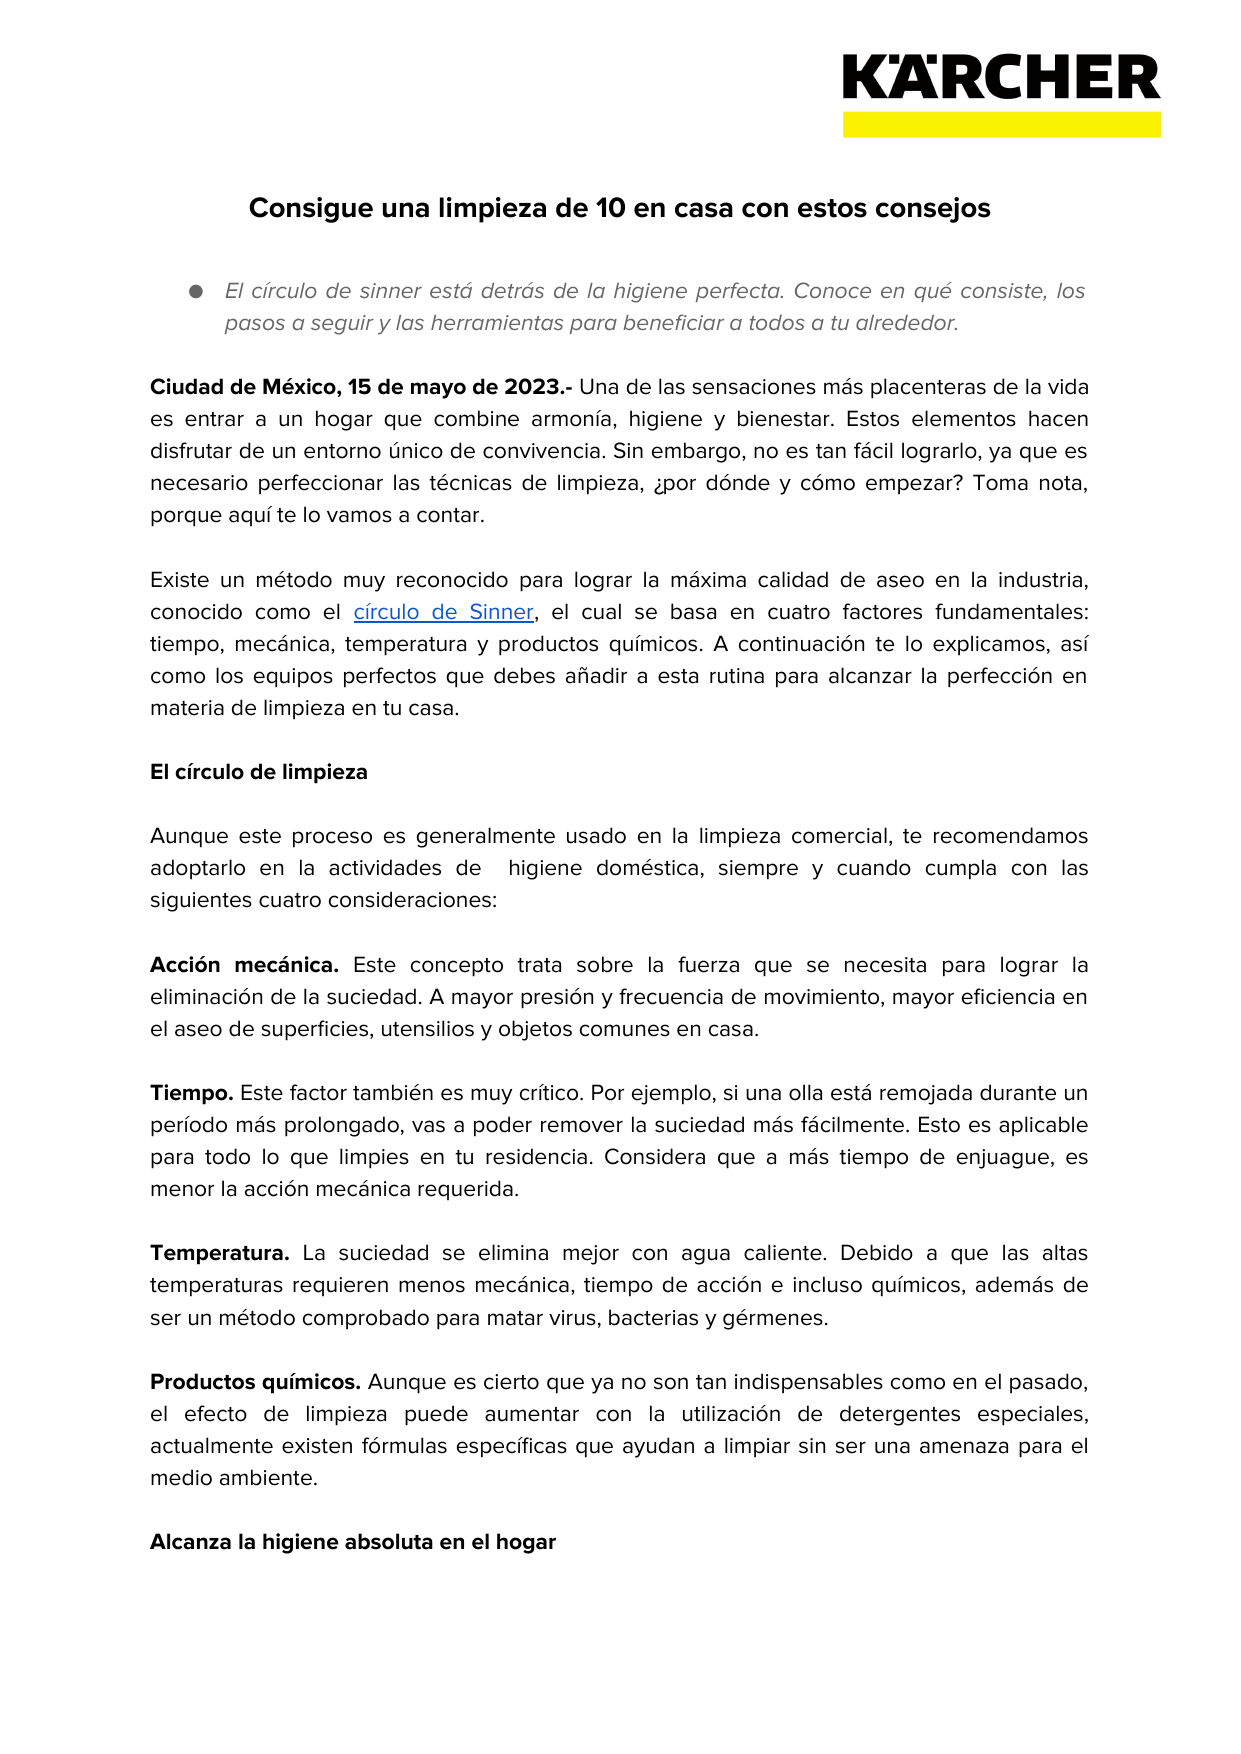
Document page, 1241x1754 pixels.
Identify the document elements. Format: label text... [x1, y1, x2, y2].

text Alcanza la higiene absoluta en el hogar [150, 1528, 1090, 1556]
text Temperatura. La suciedad se elimina mejor con agua caliente. Debido a que las altas temperaturas requieren menos mecánica, tiempo de acción e incluso químicos, además de ser un método comprobado para matar virus, bacterias y gérmenes. [150, 1240, 1090, 1332]
list El círculo de sinner está detrás de la higiene perfecta. Conoce en qué consiste, los pasos a seguir y las herramientas para beneficiar a todos a tu alrededor. [187, 277, 1090, 337]
text Existe un método muy reconocido para lograr la máxima calidad de aseo en la industria, conocido como el círculo de Sinner, el cual se basa en cuatro factores fundamentales: tiempo, mecánica, temperatura y productos químicos. A continuación te lo explicamos, así como los equipos perfectos que debes añadir a esta rutina para alcanzar la perfección en materia de limpieza en tu casa. [150, 566, 1090, 722]
text Acción mecánica. Este concepto trata sobre la fuerza que se necesita para lograr la eliminación de la suciedad. A mayor presión y frecuencia de movimiento, mayor eficiencia en el aseo de superficies, utensilios y objetos comunes en casa. [150, 951, 1090, 1043]
text Productos químicos. Aunque es cierto que ya no son tan indispensables como en el pasado, el efecto de limpieza puede aumentar con la utilización de detergentes especiales, actualmente existen fórmulas específicas que ayudan a limpiar sin ser una amenaza para el medio ambiente. [150, 1368, 1090, 1492]
text Tiempo. Este factor también es muy crítico. Por ejemplo, si una olla está remojada durante un período más prolongado, vas a poder remover la suciedad más fácilmente. Esto es aplicable para todo lo que limpies en tu residencia. Considera que a más tiempo de enjuague, es menor la acción mecánica requerida. [150, 1079, 1090, 1203]
text Consigue una limpieza de 10 en casa con estos consejos [150, 191, 1090, 226]
text Aunque este proceso es generalmente usado en la limpieza comercial, te recomendamos adoptarlo en la actividades de higiene doméstica, siempre y cuando cumpla con las siguientes cuatro consideraciones: [150, 823, 1090, 915]
text El círculo de limpieza [150, 758, 1090, 786]
text Ciudad de México, 15 de mayo de 2023.- Una de las sensaciones más placenteras de la vida es entrar a un hogar que combine armonía, higiene y bienestar. Estos elementos hacen disfrutar de un entorno único de convivencia. Sin embargo, no es tan fácil lograrlo, ya que es necesario perfeccionar las técnicas de limpieza, ¿por dónde y cómo empezar? Toma nota, porque aquí te lo vamos a contar. [150, 373, 1090, 530]
picture [800, 11, 1204, 181]
